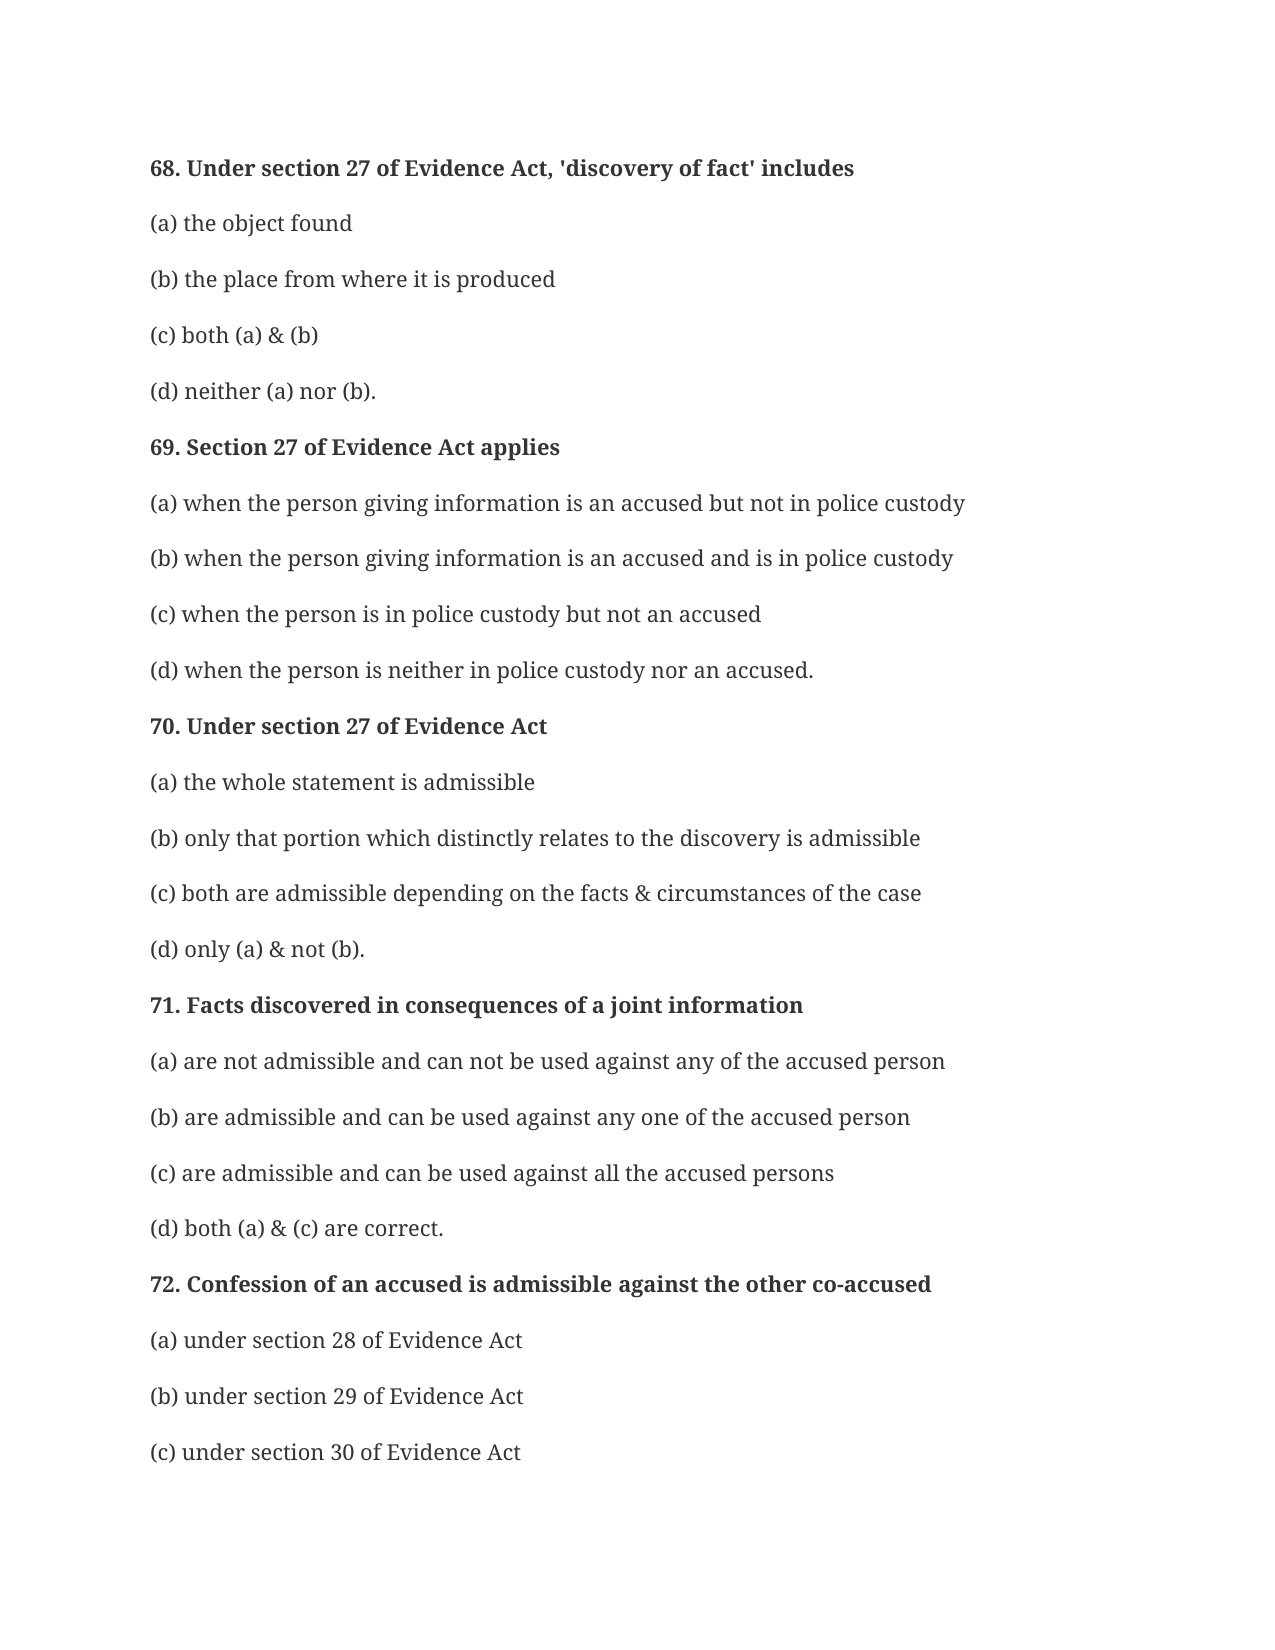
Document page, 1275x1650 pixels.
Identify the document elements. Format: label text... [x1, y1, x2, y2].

text (d) when the person is neither in police custody nor an accused. [150, 652, 1125, 685]
text (b) are admissible and can be used against any one of the accused person [150, 1099, 1125, 1132]
text (d) only (a) & not (b). [150, 932, 1125, 964]
text (a) the whole statement is admissible [150, 764, 1125, 797]
text (c) when the person is in police custody but not an accused [150, 597, 1125, 629]
text (b) the place from where it is produced [150, 262, 1125, 294]
text (a) the object found [150, 206, 1125, 238]
text 68. Under section 27 of Evidence Act, 'discovery of fact' includes [150, 150, 1125, 182]
text (d) both (a) & (c) are correct. [150, 1211, 1125, 1243]
text (b) only that portion which distinctly relates to the discovery is admissible [150, 820, 1125, 852]
text (b) under section 29 of Evidence Act [150, 1378, 1125, 1411]
text (b) when the person giving information is an accused and is in police custody [150, 541, 1125, 573]
text 70. Under section 27 of Evidence Act [150, 708, 1125, 741]
text 72. Confession of an accused is admissible against the other co-accused [150, 1267, 1125, 1299]
text (c) both are admissible depending on the facts & circumstances of the case [150, 876, 1125, 908]
text (a) when the person giving information is an accused but not in police custody [150, 485, 1125, 517]
text (c) under section 30 of Evidence Act [150, 1434, 1125, 1467]
text 71. Facts discovered in consequences of a joint information [150, 987, 1125, 1020]
text (a) are not admissible and can not be used against any of the accused person [150, 1043, 1125, 1076]
text (a) under section 28 of Evidence Act [150, 1322, 1125, 1355]
text (c) both (a) & (b) [150, 317, 1125, 350]
text (d) neither (a) nor (b). [150, 373, 1125, 406]
text (c) are admissible and can be used against all the accused persons [150, 1155, 1125, 1187]
text 69. Section 27 of Evidence Act applies [150, 429, 1125, 462]
